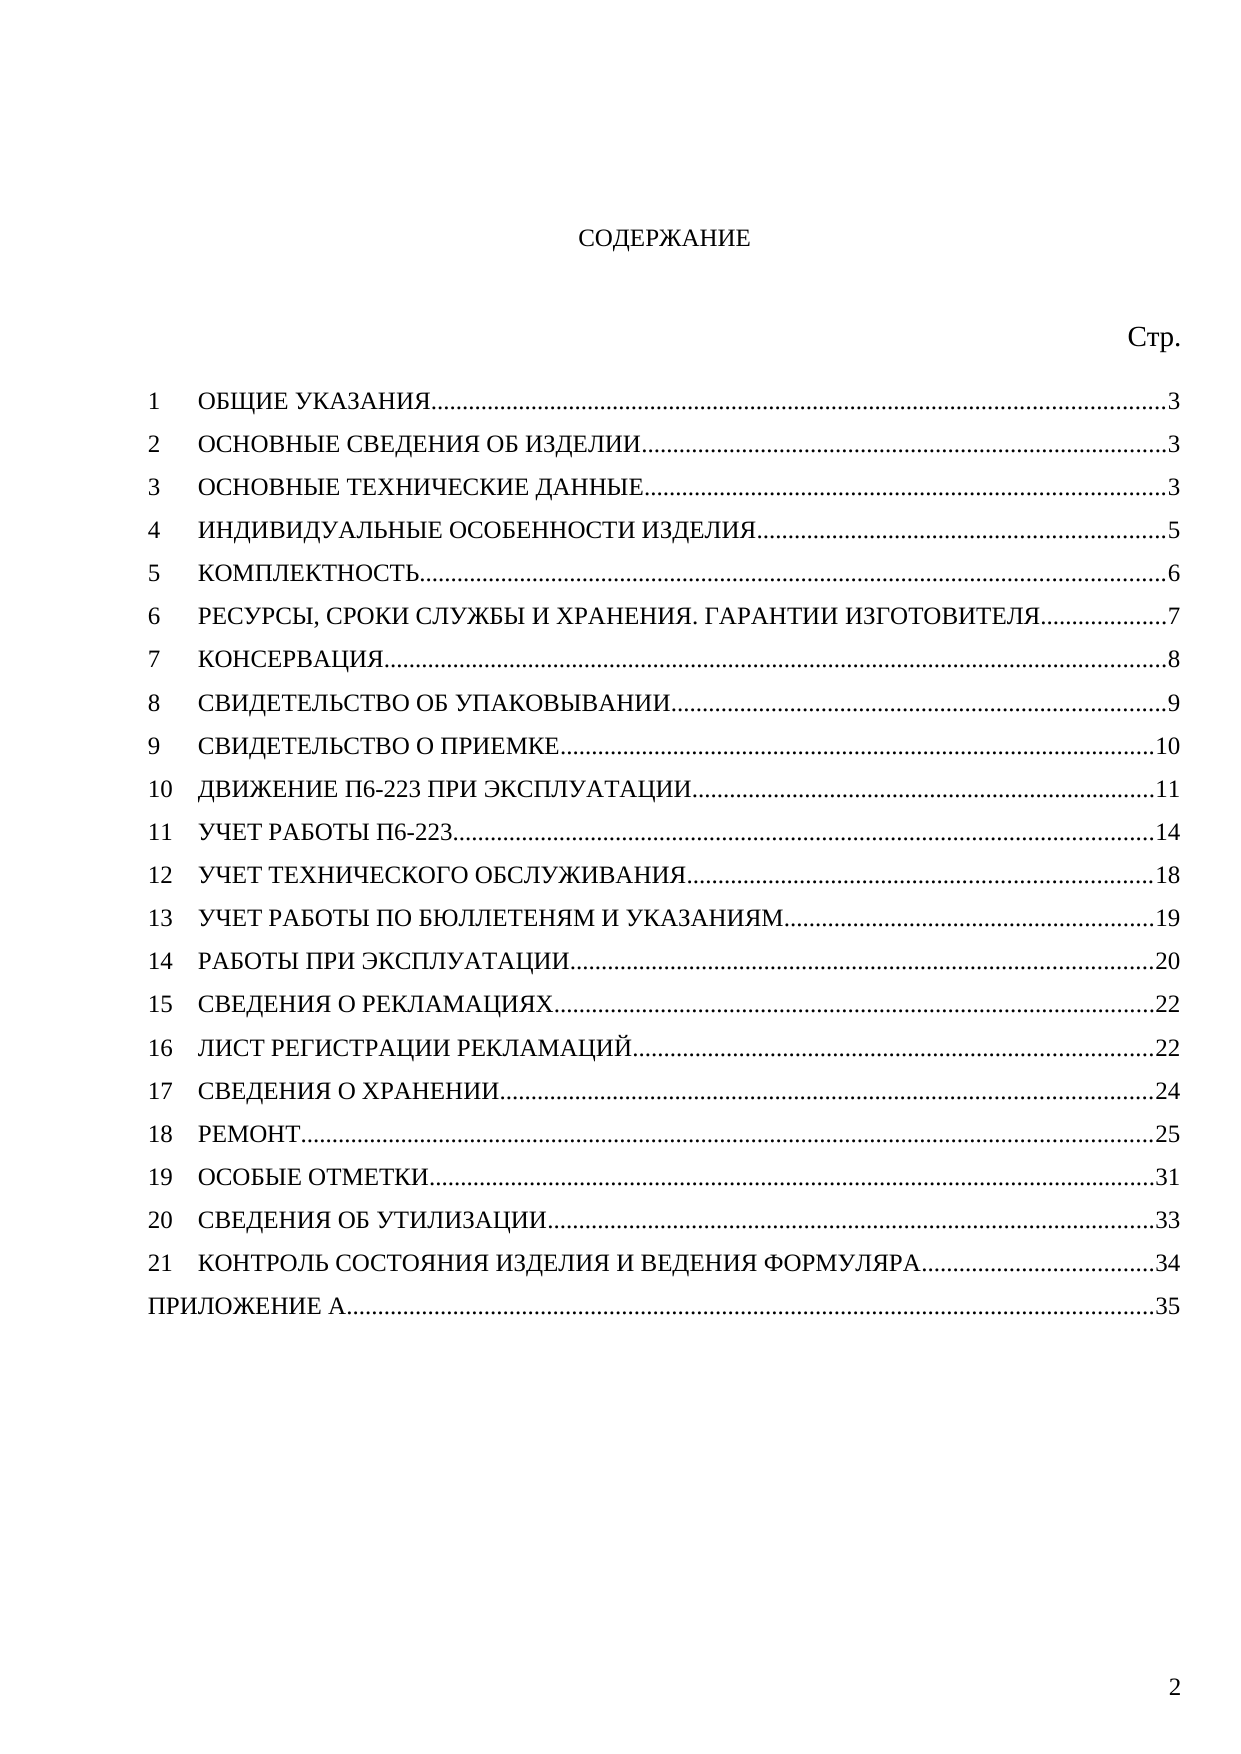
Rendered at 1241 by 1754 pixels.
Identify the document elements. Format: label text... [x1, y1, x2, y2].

text 21 КОНТРОЛЬ СОСТОЯНИЯ ИЗДЕЛИЯ И ВЕДЕНИЯ ФОРМУЛЯРА 34 [148, 1248, 1181, 1277]
text 13 УЧЕТ РАБОТЫ ПО БЮЛЛЕТЕНЯМ И УКАЗАНИЯМ 19 [148, 903, 1181, 932]
text 1 ОБЩИЕ УКАЗАНИЯ 3 [148, 386, 1181, 414]
text 15 СВЕДЕНИЯ О РЕКЛАМАЦИЯХ 22 [148, 989, 1181, 1018]
text 7 КОНСЕРВАЦИЯ 8 [148, 644, 1181, 673]
text 20 СВЕДЕНИЯ ОБ УТИЛИЗАЦИИ 33 [148, 1205, 1181, 1234]
text 10 ДВИЖЕНИЕ П6-223 ПРИ ЭКСПЛУАТАЦИИ 11 [148, 774, 1181, 803]
text ПРИЛОЖЕНИЕ А 35 [148, 1291, 1181, 1320]
text 3 ОСНОВНЫЕ ТЕХНИЧЕСКИЕ ДАННЫЕ 3 [148, 472, 1181, 501]
text 12 УЧЕТ ТЕХНИЧЕСКОГО ОБСЛУЖИВАНИЯ 18 [148, 860, 1181, 889]
text 16 ЛИСТ РЕГИСТРАЦИИ РЕКЛАМАЦИЙ 22 [148, 1033, 1181, 1061]
text 5 КОМПЛЕКТНОСТЬ 6 [148, 558, 1181, 587]
text 9 СВИДЕТЕЛЬСТВО О ПРИЕМКЕ 10 [148, 731, 1181, 759]
text 11 УЧЕТ РАБОТЫ П6-223 14 [148, 817, 1181, 846]
text 8 СВИДЕТЕЛЬСТВО ОБ УПАКОВЫВАНИИ 9 [148, 688, 1181, 716]
text 17 СВЕДЕНИЯ О ХРАНЕНИИ 24 [148, 1076, 1181, 1104]
text 14 РАБОТЫ ПРИ ЭКСПЛУАТАЦИИ 20 [148, 946, 1181, 975]
text 19 ОСОБЫЕ ОТМЕТКИ 31 [148, 1162, 1181, 1191]
text Стр. [148, 319, 1181, 352]
text 6 РЕСУРСЫ, СРОКИ СЛУЖБЫ И ХРАНЕНИЯ. ГАРАНТИИ ИЗГОТОВИТЕЛЯ 7 [148, 601, 1181, 630]
text 2 ОСНОВНЫЕ СВЕДЕНИЯ ОБ ИЗДЕЛИИ 3 [148, 429, 1181, 458]
text СОДЕРЖАНИЕ [148, 223, 1181, 252]
text 4 ИНДИВИДУАЛЬНЫЕ ОСОБЕННОСТИ ИЗДЕЛИЯ 5 [148, 515, 1181, 544]
text 18 РЕМОНТ 25 [148, 1119, 1181, 1148]
